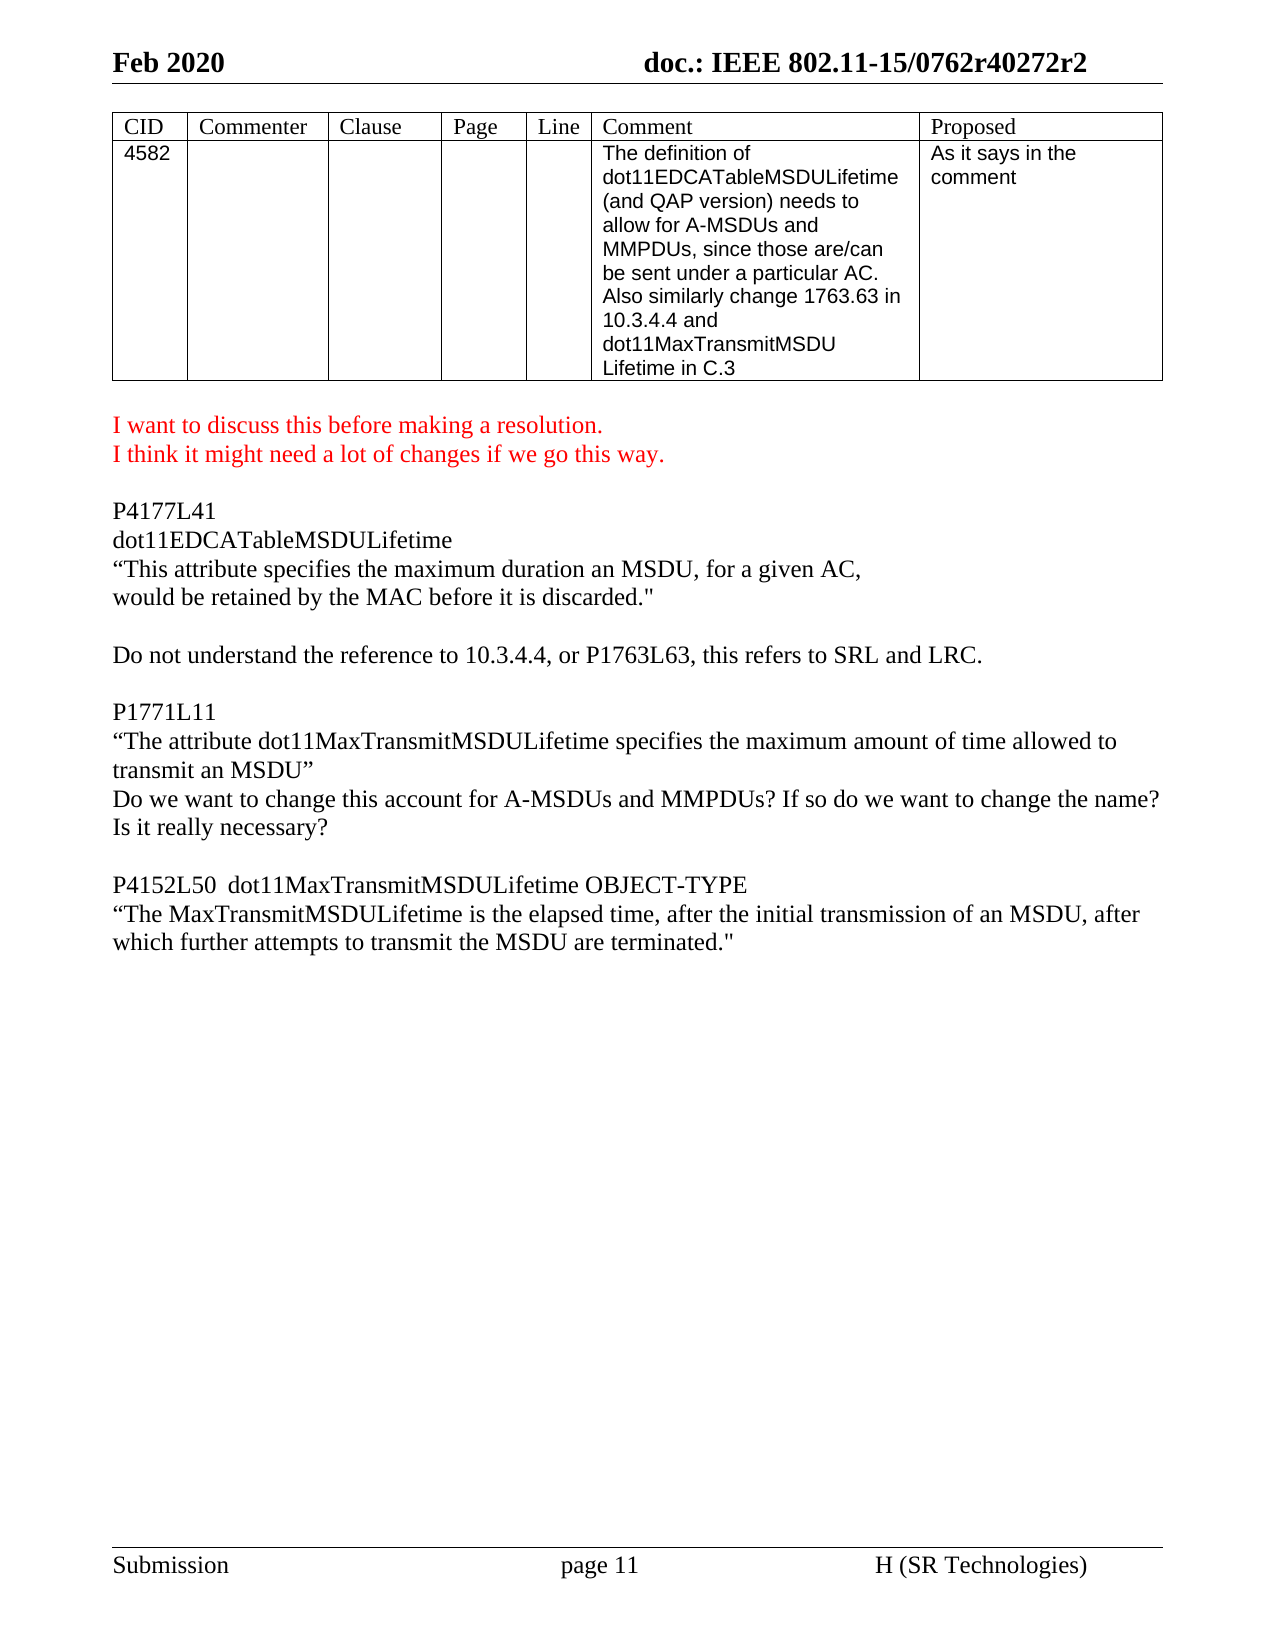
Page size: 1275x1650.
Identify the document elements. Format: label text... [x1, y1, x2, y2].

table_header Proposed [920, 113, 1162, 139]
table_header Line [527, 113, 591, 139]
text P1771L11 [112, 697, 1163, 726]
text Do not understand the reference to 10.3.4.4, or P1763L63, this refers to SRL and LRC. [112, 640, 1163, 669]
text P4177L41 [112, 496, 1163, 525]
table_header Commenter [188, 113, 328, 139]
text “The MaxTransmitMSDULifetime is the elapsed time, after the initial transmission of an MSDU, after which further attempts to transmit the MSDU are terminated." [112, 899, 1163, 956]
text “The attribute dot11MaxTransmitMSDULifetime specifies the maximum amount of time allowed to transmit an MSDU” [112, 726, 1163, 784]
table_cell As it says in the comment [920, 141, 1162, 380]
table_cell [188, 141, 328, 380]
text “This attribute specifies the maximum duration an MSDU, for a given AC, [112, 554, 1163, 582]
text P4152L50 dot11MaxTransmitMSDULifetime OBJECT-TYPE [112, 870, 1163, 899]
table_header Page [442, 113, 526, 139]
text I want to discuss this before making a resolution. [112, 410, 1163, 439]
table_header Clause [329, 113, 441, 139]
text would be retained by the MAC before it is discarded." [112, 582, 1163, 611]
text dot11EDCATableMSDULifetime [112, 525, 1163, 554]
table_cell [329, 141, 441, 380]
text I think it might need a lot of changes if we go this way. [112, 439, 1163, 467]
table_cell The definition of dot11EDCATableMSDULifetime (and QAP version) needs to allow for A-MSDUs and MMPDUs, since those are/can be sent under a particular AC. Also similarly change 1763.63 in 10.3.4.4 and dot11MaxTransmitMSDU Lifetime in C.3 [592, 141, 919, 380]
text Do we want to change this account for A-MSDUs and MMPDUs? If so do we want to change the name? Is it really necessary? [112, 784, 1163, 841]
table_header Comment [592, 113, 919, 139]
table_cell 4582 [113, 141, 187, 380]
table_header CID [113, 113, 187, 139]
table_cell [442, 141, 526, 380]
table_cell [527, 141, 591, 380]
